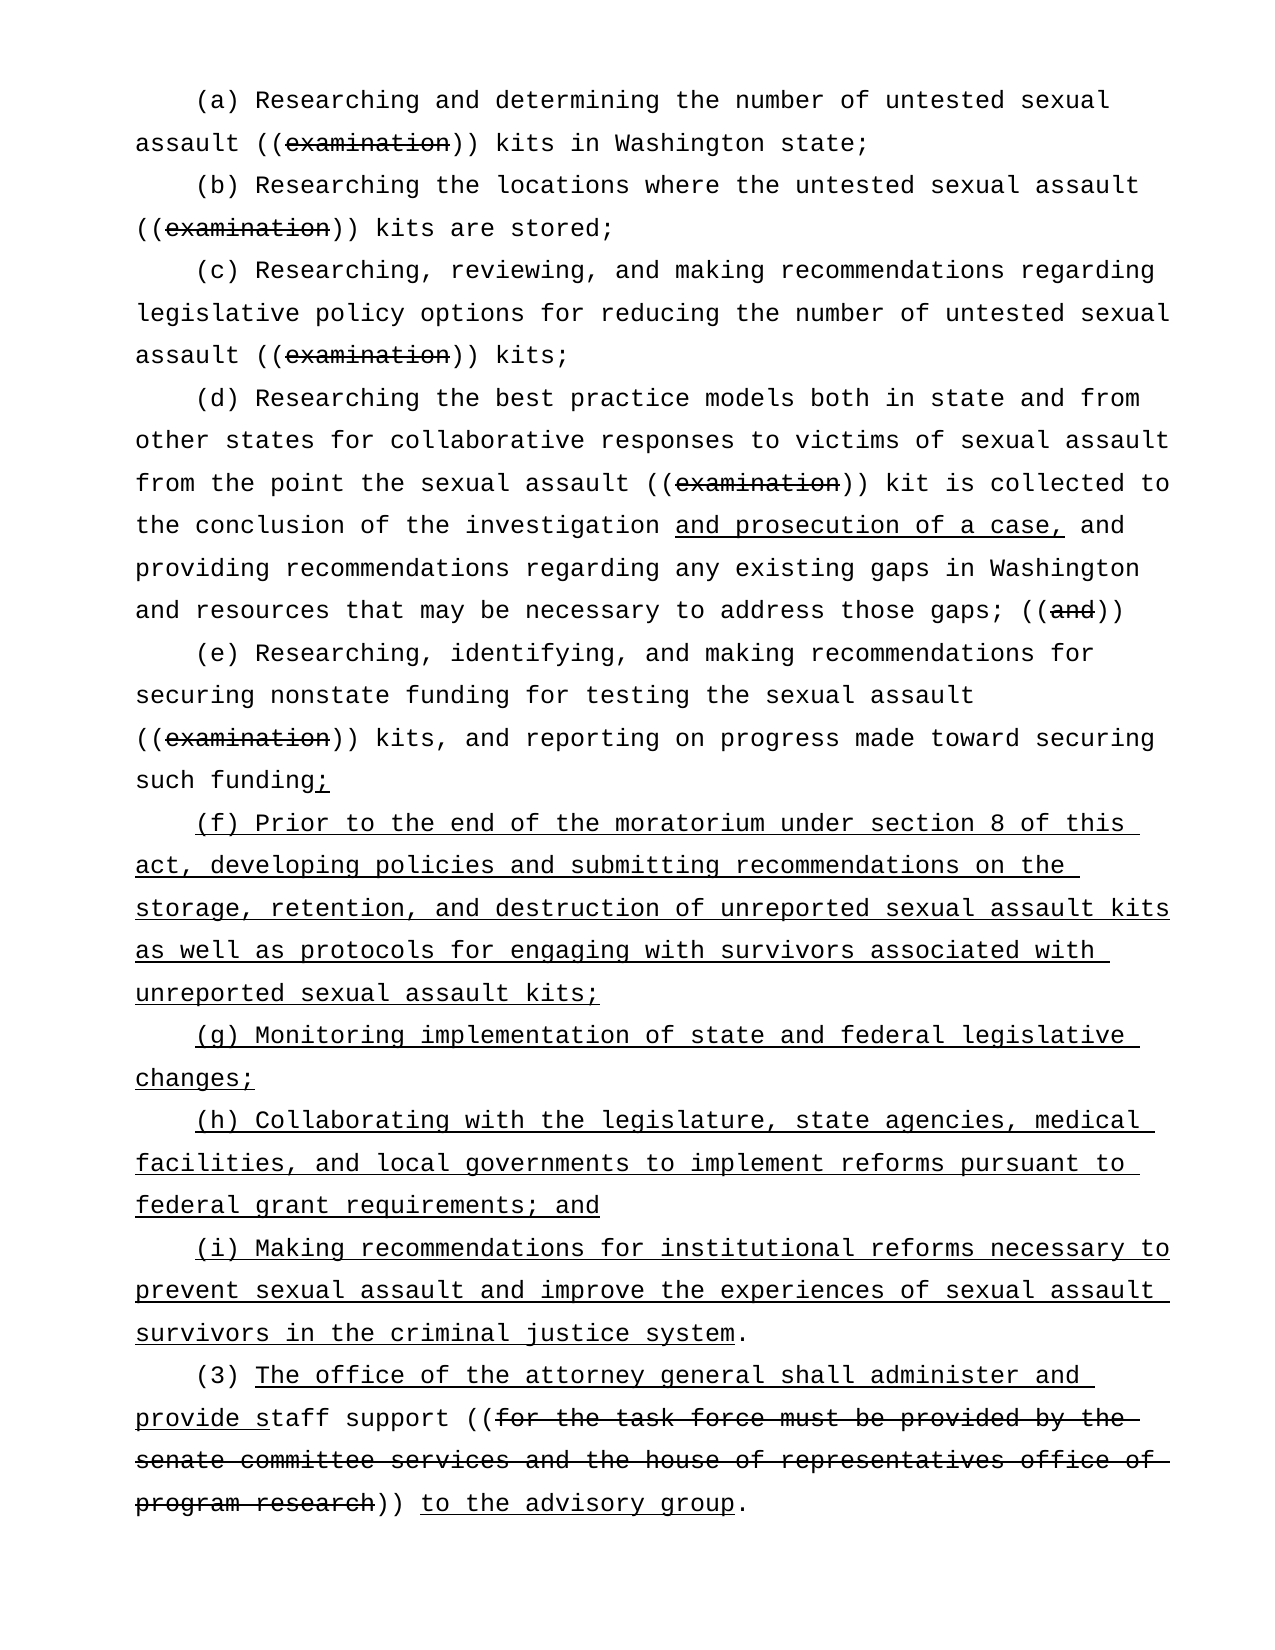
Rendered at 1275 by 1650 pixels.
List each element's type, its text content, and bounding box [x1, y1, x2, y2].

text (3) The office of the attorney general shall administer and provide staff support ((for the task force must be provided by the senate committee services and the house of representatives office of program research)) to the advisory group. [135, 1350, 1170, 1461]
text (h) Collaborating with the legislature, state agencies, medical facilities, and local governments to implement reforms pursuant to federal grant requirements; and [135, 1095, 1170, 1222]
text (f) Prior to the end of the moratorium under section 8 of this act, developing policies and submitting recommendations on the storage, retention, and destruction of unreported sexual assault kits as well as protocols for engaging with survivors associated with unreported sexual assault kits; [135, 920, 1170, 1010]
text (e) Researching, identifying, and making recommendations for securing nonstate funding for testing the sexual assault ((examination)) kits, and reporting on progress made toward securing such funding; [135, 627, 1170, 797]
text (g) Monitoring implementation of state and federal legislative changes; [135, 1010, 1170, 1095]
text (f) Prior to the end of the moratorium under section 8 of this act, developing policies and submitting recommendations on the storage, retention, and destruction of unreported sexual assault kits as well as protocols for engaging with survivors associated with unreported sexual assault kits; [135, 797, 1170, 919]
text (i) Making recommendations for institutional reforms necessary to prevent sexual assault and improve the experiences of sexual assault survivors in the criminal justice system. [135, 1303, 1170, 1350]
text (3) The office of the attorney general shall administer and provide staff support ((for the task force must be provided by the senate committee services and the house of representatives office of program research)) to the advisory group. [135, 1463, 1170, 1520]
text (d) Researching the best practice models both in state and from other states for collaborative responses to victims of sexual assault from the point the sexual assault ((examination)) kit is collected to the conclusion of the investigation and prosecution of a case, and providing recommendations regarding any existing gaps in Washington and resources that may be necessary to address those gaps; ((and)) [135, 372, 1170, 627]
text (c) Researching, reviewing, and making recommendations regarding legislative policy options for reducing the number of untested sexual assault ((examination)) kits; [135, 245, 1170, 372]
text (a) Researching and determining the number of untested sexual assault ((examination)) kits in Washington state; [135, 75, 1170, 160]
text (i) Making recommendations for institutional reforms necessary to prevent sexual assault and improve the experiences of sexual assault survivors in the criminal justice system. [135, 1222, 1170, 1301]
text (b) Researching the locations where the untested sexual assault ((examination)) kits are stored; [135, 160, 1170, 245]
